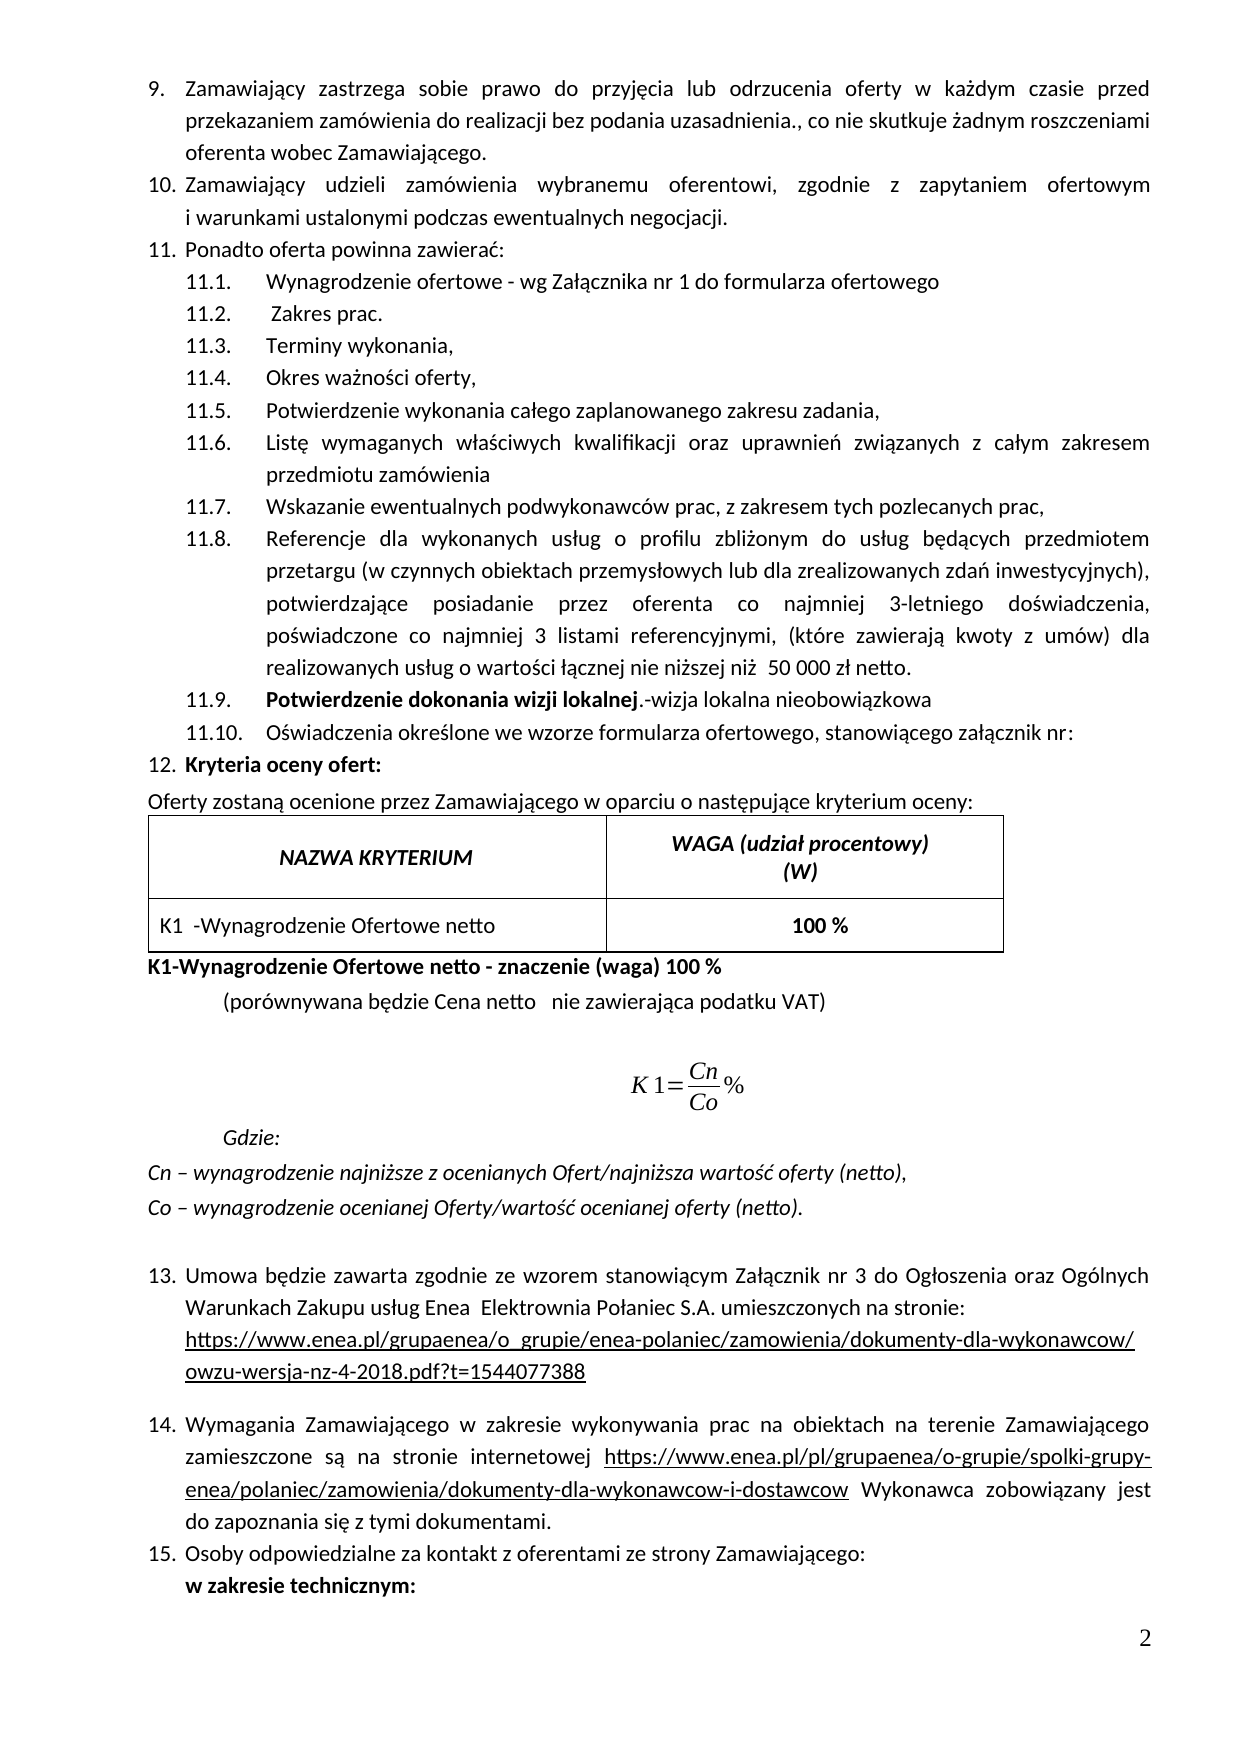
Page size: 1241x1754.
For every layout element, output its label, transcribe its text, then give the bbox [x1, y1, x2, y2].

list Wymagania Zamawiającego w zakresie wykonywania prac na obiektach na terenie Zamawiającego zamieszczone są na stronie internetowej https://www.enea.pl/pl/grupaenea/o-grupie/spolki-grupy-enea/polaniec/zamowienia/dokumenty-dla-wykonawcow-i-dostawcow Wykonawca zobowiązany jest do zapoznania się z tymi dokumentami. [148, 1410, 1152, 1535]
table_header NAZWA KRYTERIUM [149, 816, 606, 897]
list Osoby odpowiedzialne za kontakt z oferentami ze strony Zamawiającego: [148, 1539, 1152, 1567]
text https://www.enea.pl/grupaenea/o_grupie/enea-polaniec/zamowienia/dokumenty-dla-wykonawcow/owzu-wersja-nz-4-2018.pdf?t=1544077388 [185, 1325, 1152, 1385]
list Ponadto oferta powinna zawierać: [148, 235, 1152, 263]
list w zakresie technicznym: [185, 1571, 1152, 1599]
text Co – wynagrodzenie ocenianej Oferty/wartość ocenianej oferty (netto). [148, 1193, 1152, 1222]
table_header WAGA (udział procentowy) (W) [607, 816, 1003, 897]
list Zamawiający udzieli zamówienia wybranemu oferentowi, zgodnie z zapytaniem ofertowym i warunkami ustalonymi podczas ewentualnych negocjacji. [148, 170, 1152, 231]
table_cell 100 % [607, 899, 1003, 951]
list Referencje dla wykonanych usług o profilu zbliżonym do usług będących przedmiotem przetargu (w czynnych obiektach przemysłowych lub dla zrealizowanych zdań inwestycyjnych), potwierdzające posiadanie przez oferenta co najmniej 3-letniego doświadczenia, poświadczone co najmniej 3 listami referencyjnymi, (które zawierają kwoty z umów) dla realizowanych usług o wartości łącznej nie niższej niż 50 000 zł netto. [185, 524, 1152, 681]
list Umowa będzie zawarta zgodnie ze wzorem stanowiącym Załącznik nr 3 do Ogłoszenia oraz Ogólnych Warunkach Zakupu usług Enea Elektrownia Połaniec S.A. umieszczonych na stronie: [148, 1261, 1152, 1321]
list Kryteria oceny ofert: [148, 750, 1152, 778]
table_cell K1 -Wynagrodzenie Ofertowe netto [149, 899, 606, 951]
text Oferty zostaną ocenione przez Zamawiającego w oparciu o następujące kryterium oceny: [148, 782, 1152, 815]
list Okres ważności oferty, [185, 363, 1152, 392]
list Oświadczenia określone we wzorze formularza ofertowego, stanowiącego załącznik nr: [185, 718, 1152, 746]
list Potwierdzenie wykonania całego zaplanowanego zakresu zadania, [185, 396, 1152, 424]
list Wskazanie ewentualnych podwykonawców prac, z zakresem tych pozlecanych prac, [185, 492, 1152, 520]
list Terminy wykonania, [185, 331, 1152, 359]
text Gdzie: [223, 1123, 1152, 1152]
list Wynagrodzenie ofertowe - wg Załącznika nr 1 do formularza ofertowego [185, 267, 1152, 295]
text K1-Wynagrodzenie Ofertowe netto - znaczenie (waga) 100 % [148, 952, 1152, 981]
text Cn – wynagrodzenie najniższe z ocenianych Ofert/najniższa wartość oferty (netto), [148, 1158, 1152, 1187]
list Listę wymaganych właściwych kwalifikacji oraz uprawnień związanych z całym zakresem przedmiotu zamówienia [185, 428, 1152, 488]
text (porównywana będzie Cena netto nie zawierająca podatku VAT) [223, 987, 1152, 1016]
list Zakres prac. [185, 299, 1152, 327]
list Zamawiający zastrzega sobie prawo do przyjęcia lub odrzucenia oferty w każdym czasie przed przekazaniem zamówienia do realizacji bez podania uzasadnienia., co nie skutkuje żadnym roszczeniami oferenta wobec Zamawiającego. [148, 74, 1152, 166]
list Potwierdzenie dokonania wizji lokalnej.-wizja lokalna nieobowiązkowa [185, 685, 1152, 713]
